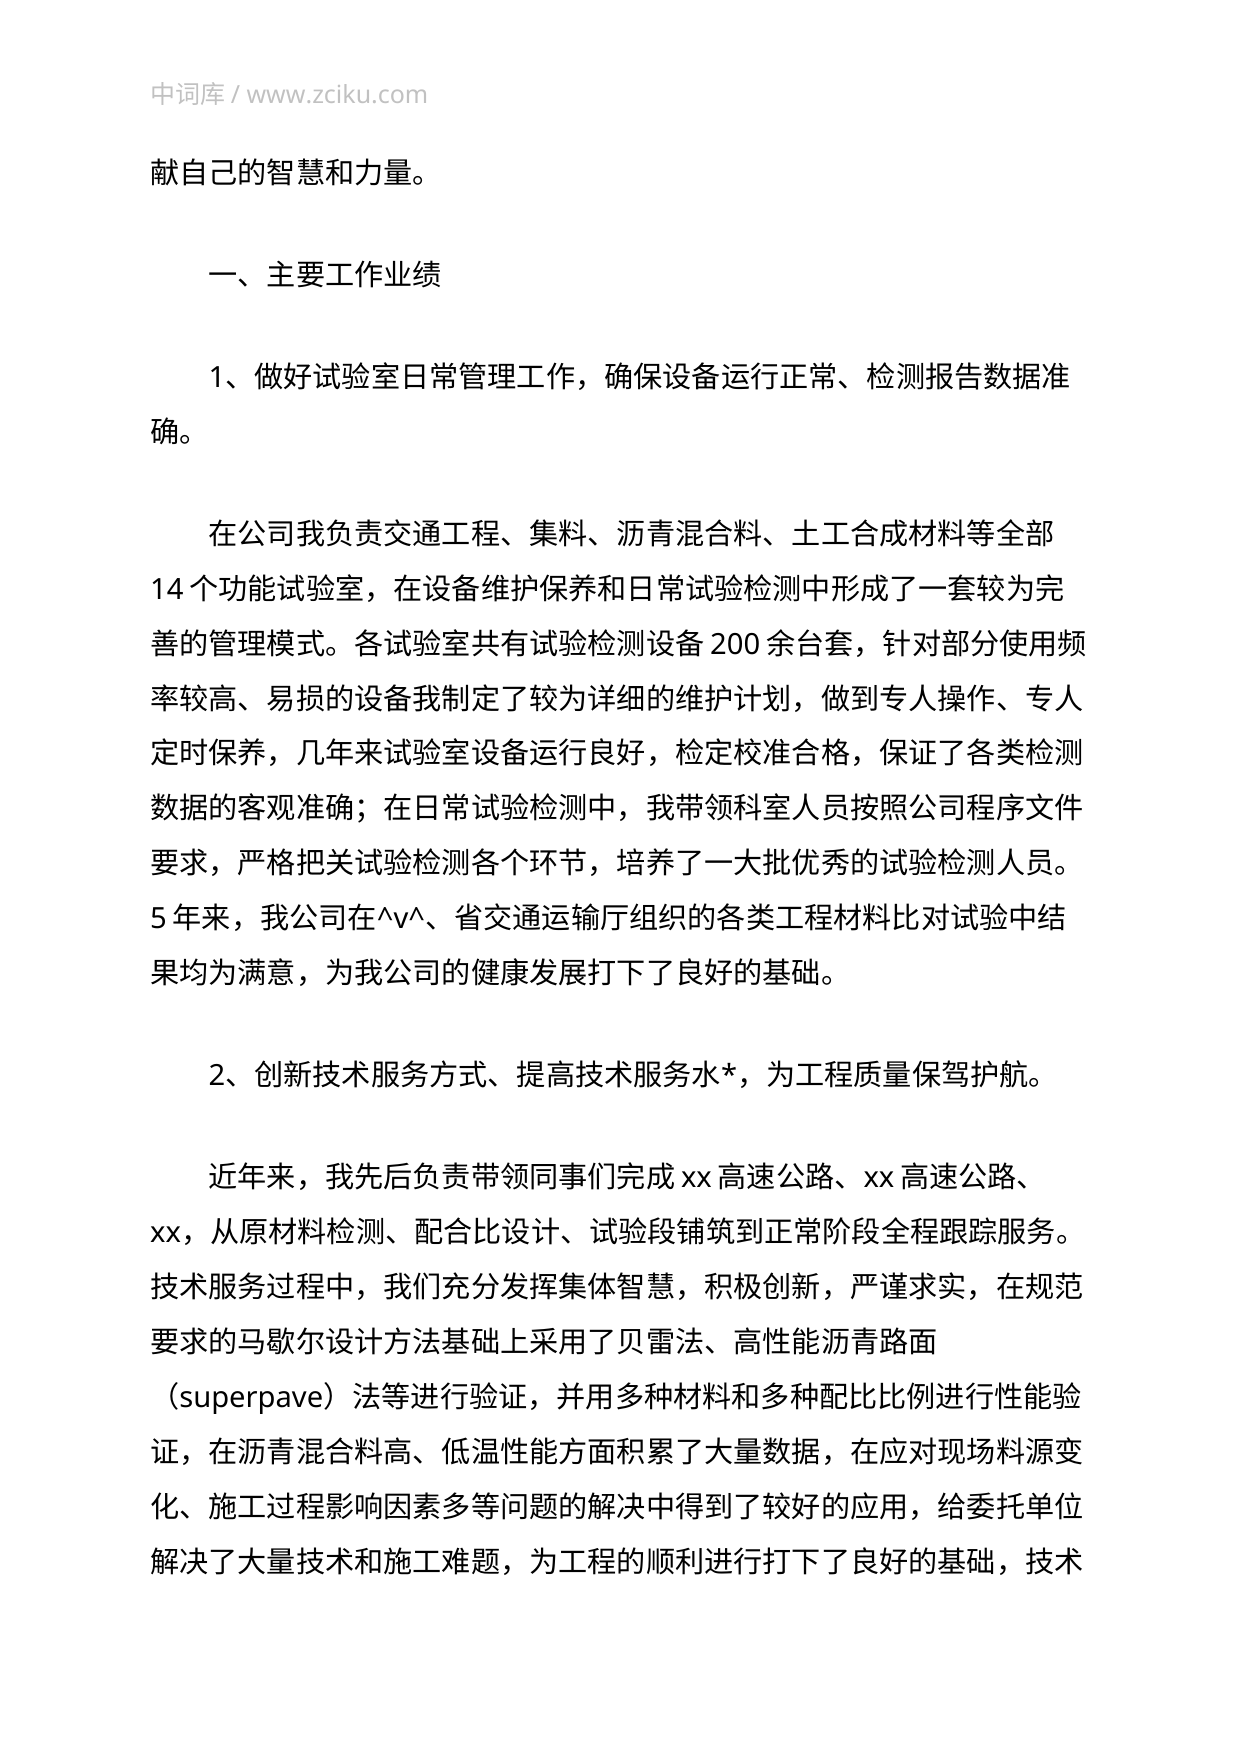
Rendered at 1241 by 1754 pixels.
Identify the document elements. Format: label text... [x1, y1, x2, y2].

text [150, 1153, 1090, 1580]
text 1、做好试验室日常管理工作，确保设备运行正常、检测报告数据准确。 [150, 353, 1090, 451]
text 在公司我负责交通工程、集料、沥青混合料、土工合成材料等全部14个功能试验室，在设备维护保养和日常试验检测中形成了一套较为完善的管理模式。各试验室共有试验检测设备200余台套，针对部分使用频率较高、易损的设备我制定了较为详细的维护计划，做到专人操作、专人定时保养，几年来试验室设备运行良好，检定校准合格，保证了各类检测数据的客观准确；在日常试验检测中，我带领科室人员按照公司程序文件要求，严格把关试验检测各个环节，培养了一大批优秀的试验检测人员。5年来，我公司在^v^、省交通运输厅组织的各类工程材料比对试验中结果均为满意，为我公司的健康发展打下了良好的基础。 [150, 510, 1090, 992]
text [150, 150, 1090, 192]
text 一、主要工作业绩 [150, 252, 1090, 294]
text 2、创新技术服务方式、提高技术服务水*，为工程质量保驾护航。 [150, 1052, 1090, 1094]
